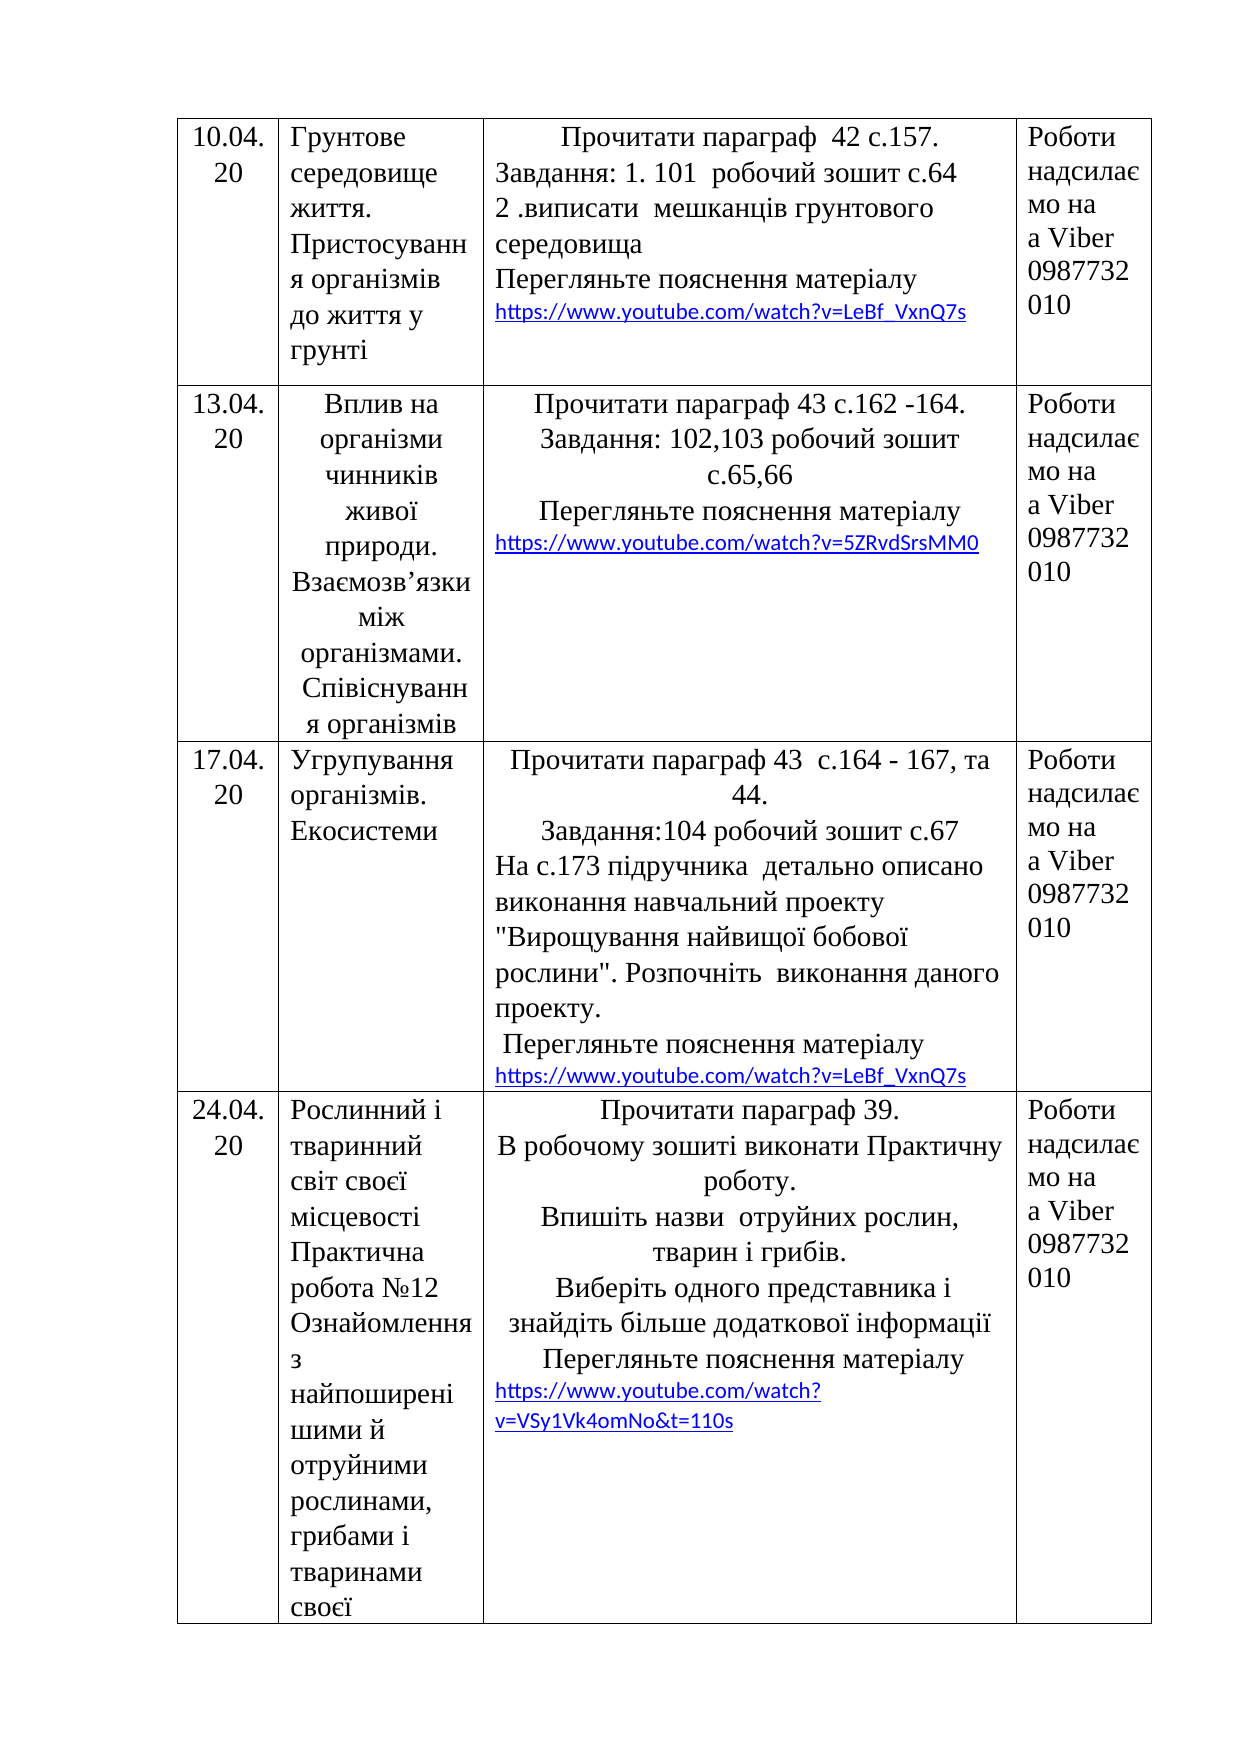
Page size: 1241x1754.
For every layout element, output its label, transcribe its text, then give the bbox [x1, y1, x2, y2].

table_cell Прочитати параграф 42 с.157. Завдання: 1. 101 робочий зошит с.64 2 .виписати мешканців грунтового середовища Перегляньте пояснення матеріалу https://www.youtube.com/watch?v=LeBf_VxnQ7s [484, 119, 1016, 385]
table_cell Грунтове середовище життя. Пристосування організмів до життя у грунті [279, 119, 483, 385]
table_cell 24.04.20 [178, 1092, 278, 1623]
table_cell 17.04.20 [178, 742, 278, 1091]
table_cell 10.04.20 [178, 119, 278, 385]
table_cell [484, 1092, 1016, 1623]
table_cell Прочитати параграф 43 с.164 - 167, та 44. Завдання:104 робочий зошит с.67 На с.173 підручника детально описано виконання навчальний проекту "Вирощування найвищої бобової рослини". Розпочніть виконання даного проекту. Перегляньте пояснення матеріалу https://www.youtube.com/watch?v=LeBf_VxnQ7s [484, 742, 1016, 1091]
table_cell 13.04.20 [178, 386, 278, 741]
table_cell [1017, 1092, 1151, 1623]
table_cell Угрупування організмів. Екосистеми [279, 742, 483, 1091]
table_cell Роботи надсилаємо на а Viber 0987732010 [1017, 742, 1151, 1091]
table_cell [1017, 119, 1151, 385]
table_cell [279, 1092, 483, 1623]
table_cell Роботи надсилаємо на а Viber 0987732010 [1017, 386, 1151, 741]
table_cell Прочитати параграф 43 с.162 -164. Завдання: 102,103 робочий зошит с.65,66 Перегляньте пояснення матеріалу https://www.youtube.com/watch?v=5ZRvdSrsMM0 [484, 386, 1016, 741]
table_cell Вплив на організми чинників живої природи. Взаємозв’язки між організмами. Співіснування організмів [279, 386, 483, 741]
